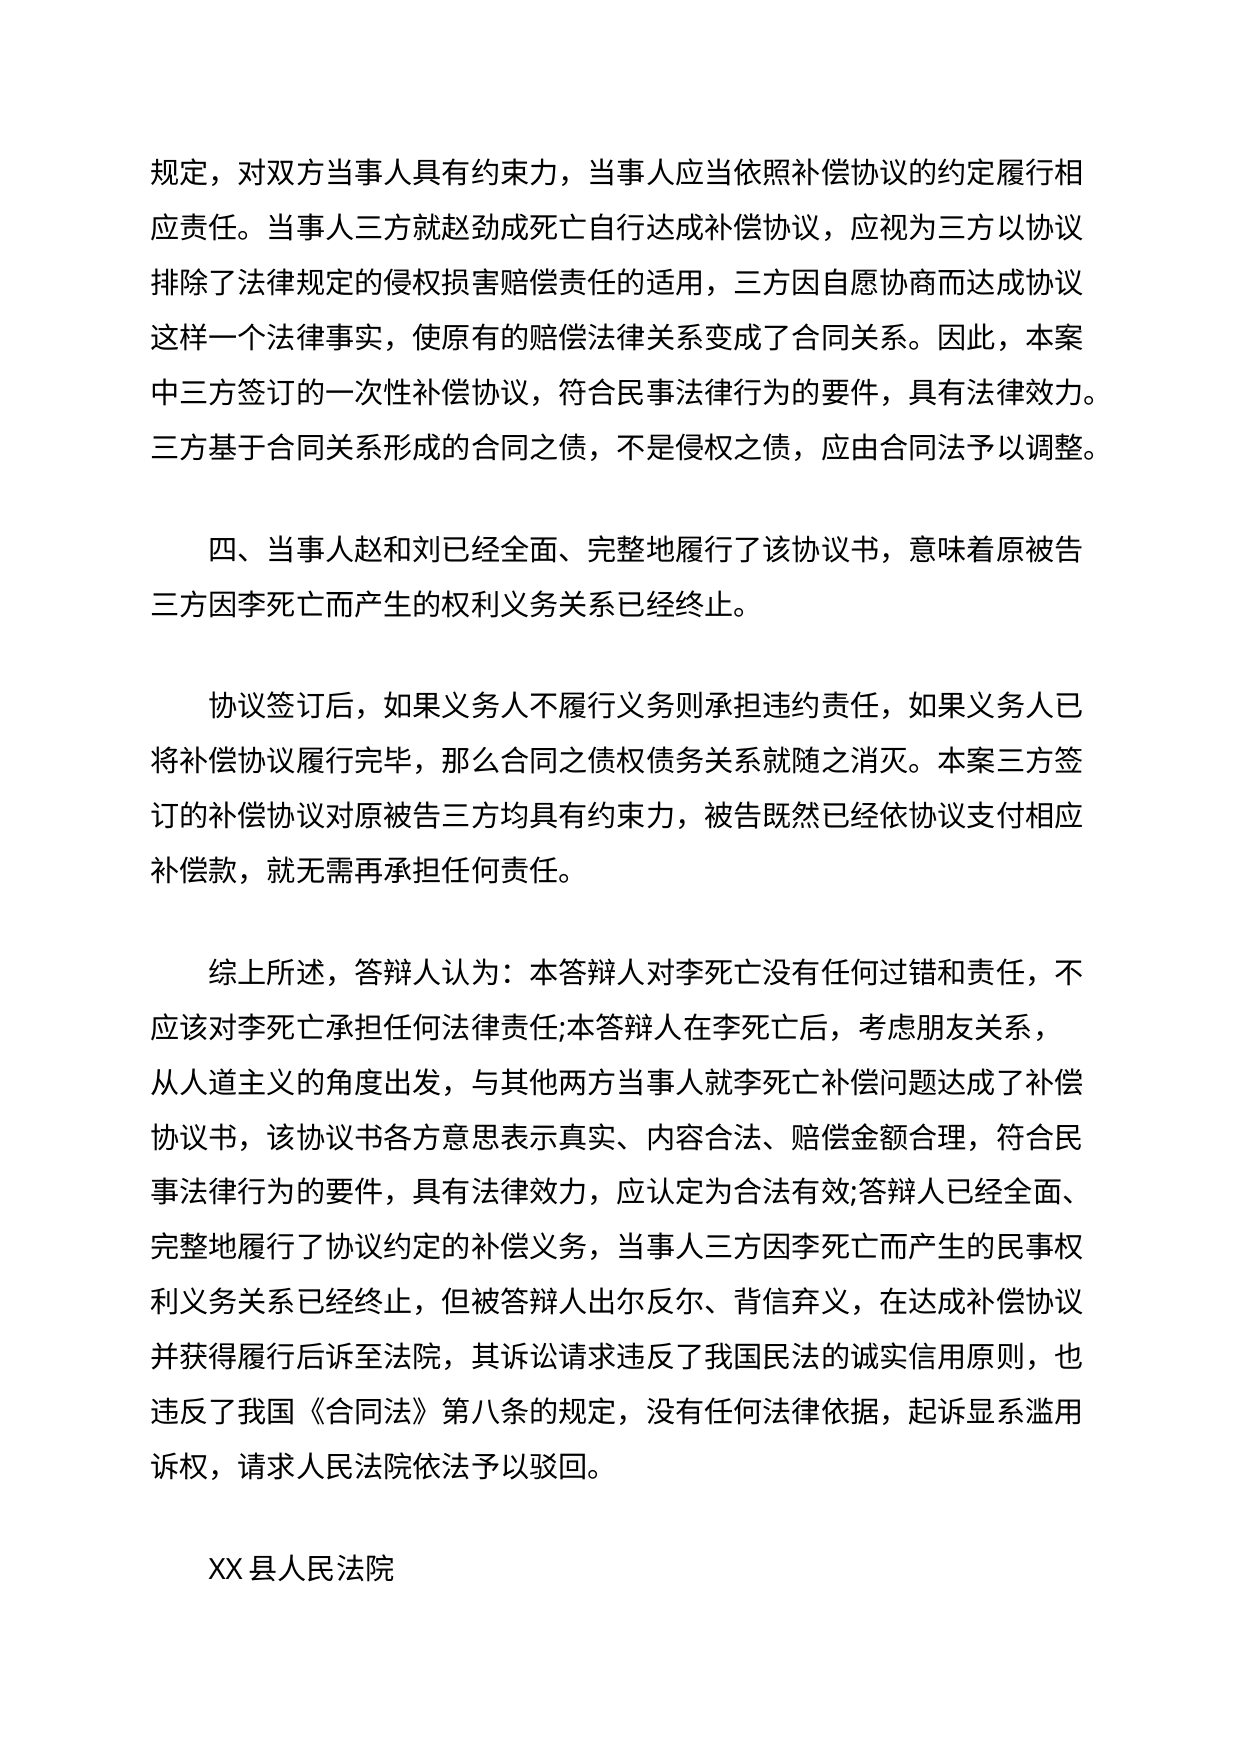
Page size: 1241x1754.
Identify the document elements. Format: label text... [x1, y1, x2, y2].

text 综上所述，答辩人认为：本答辩人对李死亡没有任何过错和责任，不应该对李死亡承担任何法律责任;本答辩人在李死亡后，考虑朋友关系，从人道主义的角度出发，与其他两方当事人就李死亡补偿问题达成了补偿协议书，该协议书各方意思表示真实、内容合法、赔偿金额合理，符合民事法律行为的要件，具有法律效力，应认定为合法有效;答辩人已经全面、完整地履行了协议约定的补偿义务，当事人三方因李死亡而产生的民事权利义务关系已经终止，但被答辩人出尔反尔、背信弃义，在达成补偿协议并获得履行后诉至法院，其诉讼请求违反了我国民法的诚实信用原则，也违反了我国《合同法》第八条的规定，没有任何法律依据，起诉显系滥用诉权，请求人民法院依法予以驳回。 [150, 949, 1090, 1486]
text 协议签订后，如果义务人不履行义务则承担违约责任，如果义务人已将补偿协议履行完毕，那么合同之债权债务关系就随之消灭。本案三方签订的补偿协议对原被告三方均具有约束力，被告既然已经依协议支付相应补偿款，就无需再承担任何责任。 [150, 683, 1090, 890]
text 四、当事人赵和刘已经全面、完整地履行了该协议书，意味着原被告三方因李死亡而产生的权利义务关系已经终止。 [150, 526, 1090, 623]
text XX县人民法院 [150, 1545, 1090, 1588]
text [150, 150, 1090, 467]
